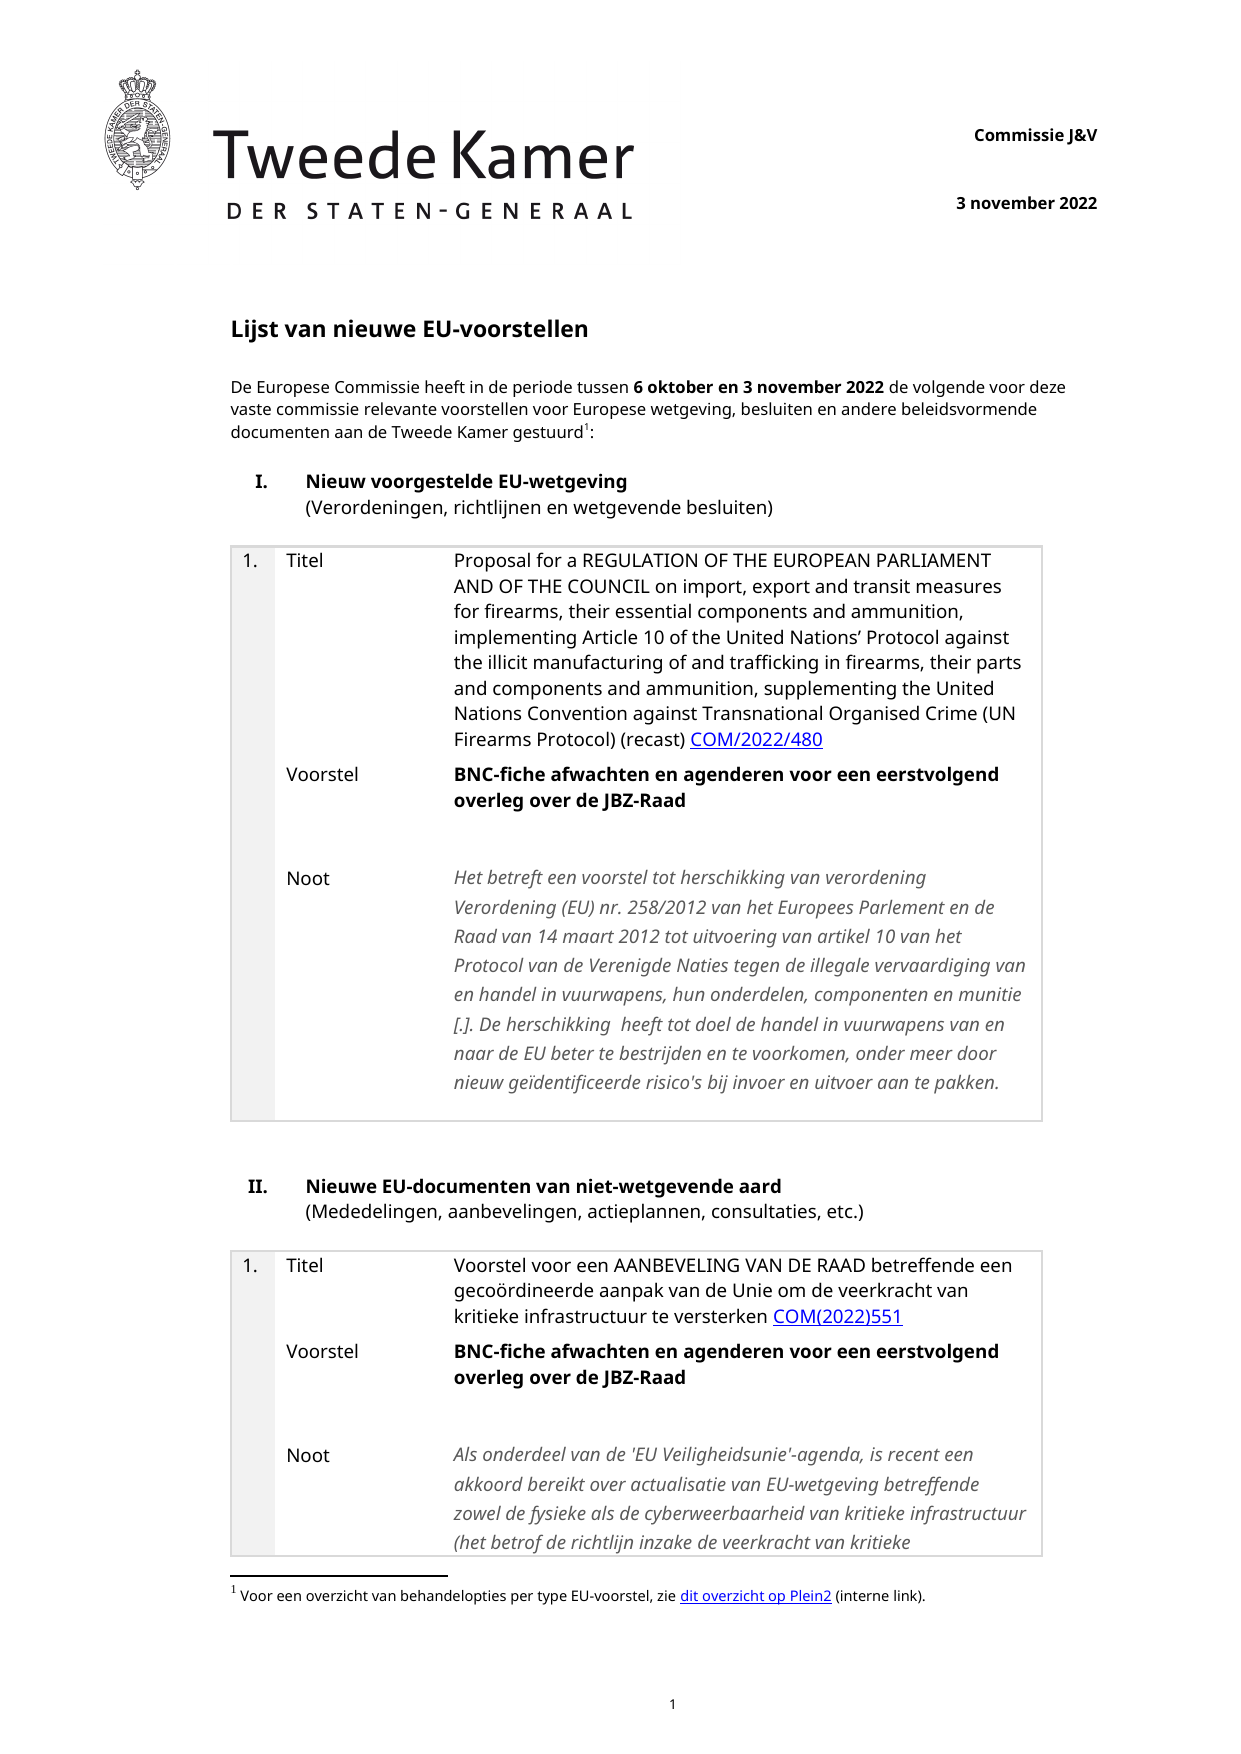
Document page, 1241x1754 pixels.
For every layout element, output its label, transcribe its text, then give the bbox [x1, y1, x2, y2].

table_cell Noot [275, 838, 442, 1120]
table_cell Voorstel [275, 1336, 442, 1414]
table_cell BNC-fiche afwachten en agenderen voor een eerstvolgend overleg over de JBZ-Raad [443, 1336, 1041, 1414]
table_header Titel [275, 1252, 442, 1336]
text De Europese Commissie heeft in de periode tussen 6 oktober en 3 november 2022 de volgende voor deze vaste commissie relevante voorstellen voor Europese wetgeving, besluiten en andere beleidsvormende documenten aan de Tweede Kamer gestuurd: [230, 375, 1098, 443]
table_header 1. [232, 548, 275, 1120]
table_cell Voorstel [275, 760, 442, 838]
table_header Proposal for a REGULATION OF THE EUROPEAN PARLIAMENT AND OF THE COUNCIL on import, export and transit measures for firearms, their essential components and ammunition, implementing Article 10 of the United Nations’ Protocol against the illicit manufacturing of and trafficking in firearms, their parts and components and ammunition, supplementing the United Nations Convention against Transnational Organised Crime (UN Firearms Protocol) (recast) COM/2022/480 [443, 548, 1041, 759]
table_cell Het betreft een voorstel tot herschikking van verordening Verordening (EU) nr. 258/2012 van het Europees Parlement en de Raad van 14 maart 2012 tot uitvoering van artikel 10 van het Protocol van de Verenigde Naties tegen de illegale vervaardiging van en handel in vuurwapens, hun onderdelen, componenten en munitie [.]. De herschikking heeft tot doel de handel in vuurwapens van en naar de EU beter te bestrijden en te voorkomen, onder meer door nieuw geïdentificeerde risico's bij invoer en uitvoer aan te pakken. [443, 838, 1041, 1120]
table_cell BNC-fiche afwachten en agenderen voor een eerstvolgend overleg over de JBZ-Raad [443, 760, 1041, 838]
picture [102, 61, 174, 265]
list Nieuwe EU-documenten van niet-wetgevende aard (Mededelingen, aanbevelingen, actieplannen, consultaties, etc.) [268, 1173, 1098, 1224]
text Lijst van nieuwe EU-voorstellen [230, 313, 1098, 344]
table_header Titel [275, 548, 442, 759]
table_cell Noot [275, 1415, 442, 1555]
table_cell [443, 1415, 1041, 1555]
table_header Voorstel voor een AANBEVELING VAN DE RAAD betreffende een gecoördineerde aanpak van de Unie om de veerkracht van kritieke infrastructuur te versterken COM(2022)551 [443, 1252, 1041, 1336]
table_header 1. [232, 1252, 275, 1555]
list Nieuw voorgestelde EU-wetgeving (Verordeningen, richtlijnen en wetgevende besluiten) [268, 469, 1098, 520]
picture [177, 61, 681, 265]
